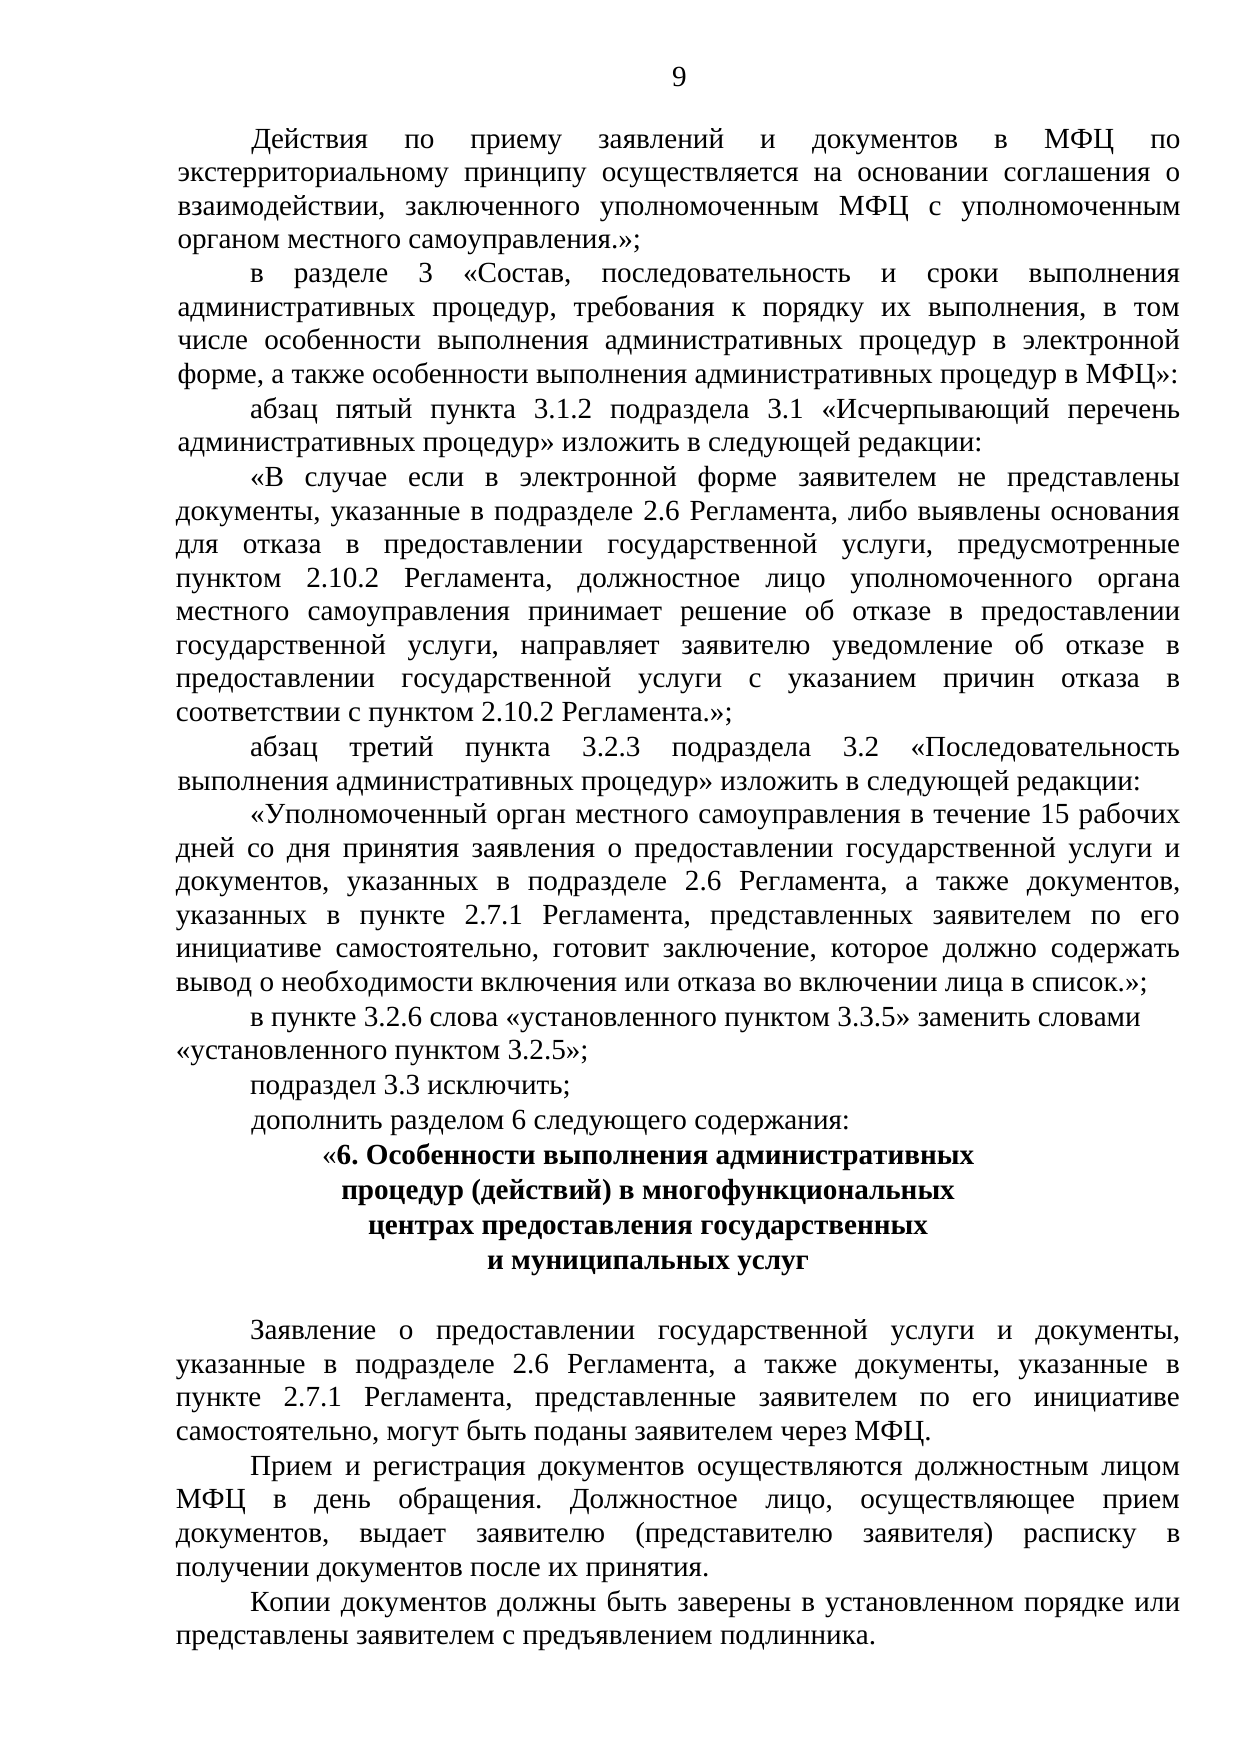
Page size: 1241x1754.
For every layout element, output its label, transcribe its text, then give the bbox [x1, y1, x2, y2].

text Копии документов должны быть заверены в установленном порядке или представлены заявителем с предъявлением подлинника. [176, 1584, 1181, 1651]
text «установленного пунктом 3.2.5»; [176, 1032, 628, 1066]
text абзац третий пункта 3.2.3 подраздела 3.2 «Последовательность выполнения административных процедур» изложить в следующей редакции: [177, 729, 1181, 796]
text дополнить разделом 6 следующего содержания: [251, 1102, 1181, 1136]
text в разделе 3 «Состав, последовательность и сроки выполнения административных процедур, требования к порядку их выполнения, в том числе особенности выполнения административных процедур в электронной форме, а также особенности выполнения административных процедур в МФЦ»: [177, 255, 1181, 389]
text «Уполномоченный орган местного самоуправления в течение 15 рабочих дней со дня принятия заявления о предоставлении государственной услуги и документов, указанных в подразделе 2.6 Регламента, а также документов, указанных в пункте 2.7.1 Регламента, представленных заявителем по его инициативе самостоятельно, готовит заключение, которое должно содержать вывод о необходимости включения или отказа во включении лица в список.»; [176, 796, 1181, 997]
text Прием и регистрация документов осуществляются должностным лицом МФЦ в день обращения. Должностное лицо, осуществляющее прием документов, выдает заявителю (представителю заявителя) расписку в получении документов после их принятия. [176, 1448, 1181, 1582]
text Заявление о предоставлении государственной услуги и документы, указанные в подразделе 2.6 Регламента, а также документы, указанные в пункте 2.7.1 Регламента, представленные заявителем по его инициативе самостоятельно, могут быть поданы заявителем через МФЦ. [176, 1312, 1181, 1447]
text в пункте 3.2.6 слова «установленного пунктом 3.3.5» заменить словами [177, 999, 1181, 1032]
text центрах предоставления государственных [177, 1207, 1119, 1241]
text абзац пятый пункта 3.1.2 подраздела 3.1 «Исчерпывающий перечень административных процедур» изложить в следующей редакции: [177, 391, 1181, 458]
text и муниципальных услуг [177, 1242, 1119, 1276]
text процедур (действий) в многофункциональных [177, 1172, 1119, 1206]
text Действия по приему заявлений и документов в МФЦ по экстерриториальному принципу осуществляется на основании соглашения о взаимодействии, заключенного уполномоченным МФЦ с уполномоченным органом местного самоуправления.»; [177, 121, 1181, 255]
text подраздел 3.3 исключить; [250, 1067, 628, 1101]
text «6. Особенности выполнения административных [177, 1137, 1119, 1171]
text «В случае если в электронной форме заявителем не представлены документы, указанные в подразделе 2.6 Регламента, либо выявлены основания для отказа в предоставлении государственной услуги, предусмотренные пунктом 2.10.2 Регламента, должностное лицо уполномоченного органа местного самоуправления принимает решение об отказе в предоставлении государственной услуги, направляет заявителю уведомление об отказе в предоставлении государственной услуги с указанием причин отказа в соответствии с пунктом 2.10.2 Регламента.»; [176, 459, 1181, 728]
